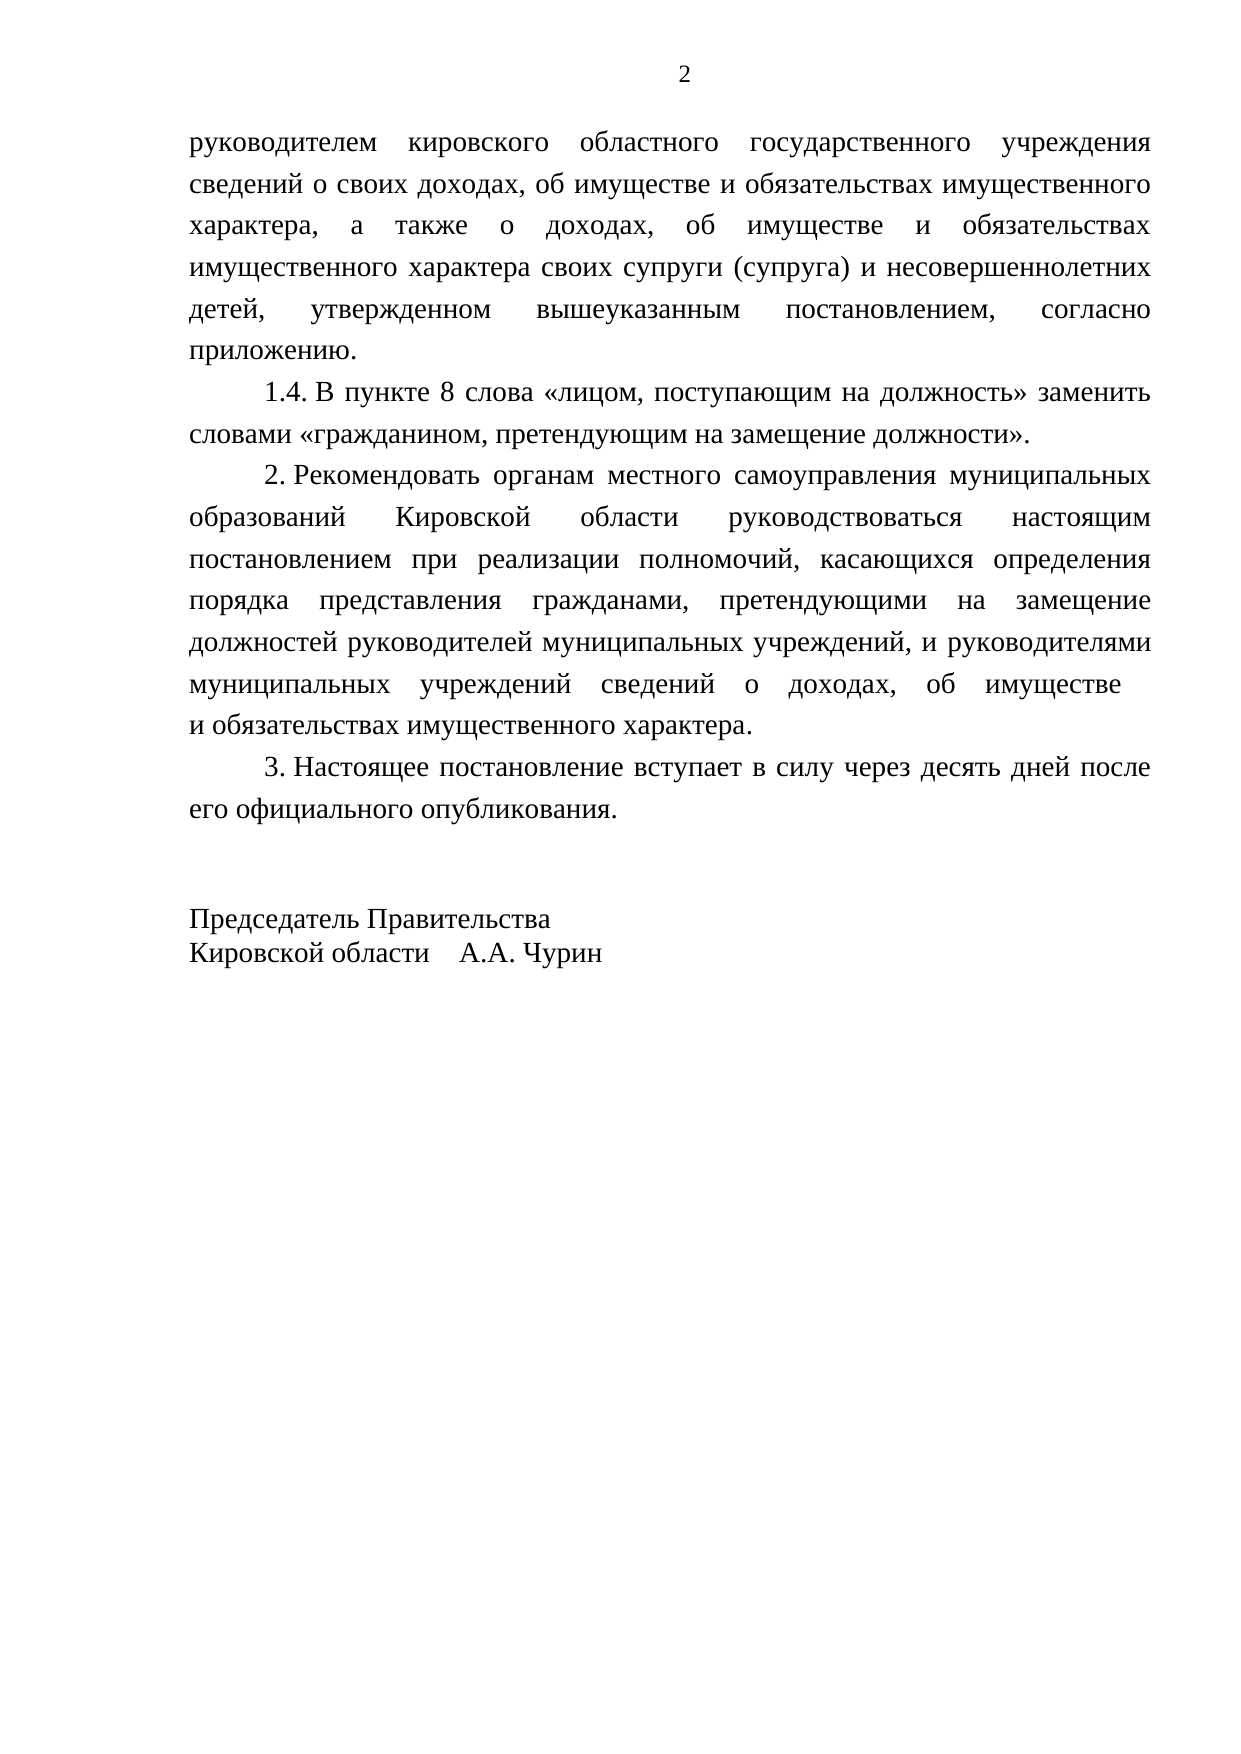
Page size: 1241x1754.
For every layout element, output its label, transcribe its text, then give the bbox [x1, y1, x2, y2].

text 2. Рекомендовать органам местного самоуправления муниципальных образований Кировской области руководствоваться настоящим постановлением при реализации полномочий, касающихся определения порядка представления гражданами, претендующими на замещение должностей руководителей муниципальных учреждений, и руководителями муниципальных учреждений сведений о доходах, об имуществе и обязательствах имущественного характера. [189, 451, 1152, 743]
text Кировской области А.А. Чурин [189, 935, 1152, 968]
text 3. Настоящее постановление вступает в силу через десять дней после его официального опубликования. [189, 743, 1152, 826]
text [189, 118, 1152, 368]
text 1.4. В пункте 8 слова «лицом, поступающим на должность» заменить словами «гражданином, претендующим на замещение должности». [189, 368, 1152, 451]
text Председатель Правительства [189, 901, 1152, 935]
